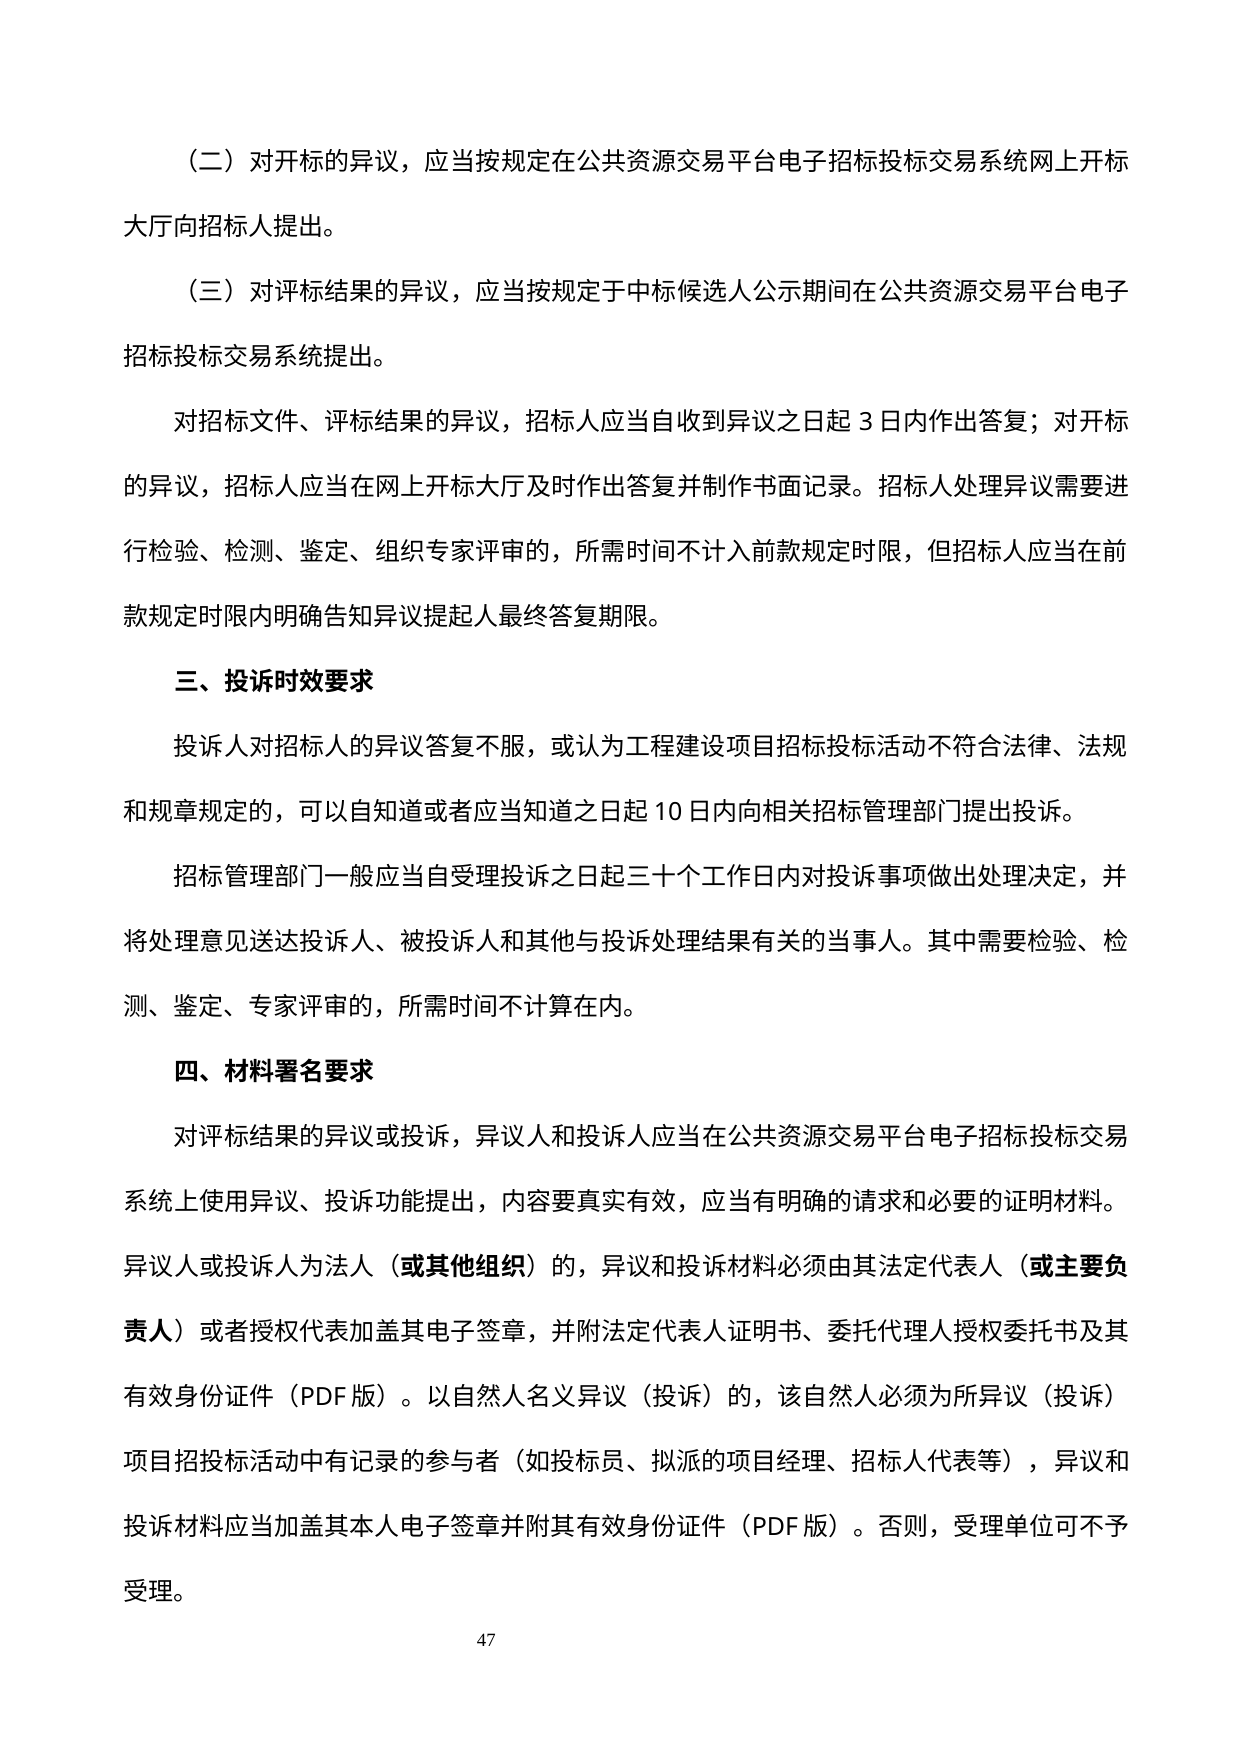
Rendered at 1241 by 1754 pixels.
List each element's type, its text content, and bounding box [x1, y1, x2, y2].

text 三、投诉时效要求 [124, 647, 1130, 712]
text 投诉人对招标人的异议答复不服，或认为工程建设项目招标投标活动不符合法律、法规和规章规定的，可以自知道或者应当知道之日起10日内向相关招标管理部门提出投诉。 [124, 712, 1130, 842]
text （二）对开标的异议，应当按规定在公共资源交易平台电子招标投标交易系统网上开标大厅向招标人提出。 [124, 127, 1130, 257]
text 对评标结果的异议或投诉，异议人和投诉人应当在公共资源交易平台电子招标投标交易系统上使用异议、投诉功能提出，内容要真实有效，应当有明确的请求和必要的证明材料。异议人或投诉人为法人（或其他组织）的，异议和投诉材料必须由其法定代表人（或主要负责人）或者授权代表加盖其电子签章，并附法定代表人证明书、委托代理人授权委托书及其有效身份证件（PDF版）。以自然人名义异议（投诉）的，该自然人必须为所异议（投诉）项目招投标活动中有记录的参与者（如投标员、拟派的项目经理、招标人代表等），异议和投诉材料应当加盖其本人电子签章并附其有效身份证件（PDF版）。否则，受理单位可不予受理。 [124, 1102, 1130, 1622]
text 对招标文件、评标结果的异议，招标人应当自收到异议之日起3日内作出答复；对开标的异议，招标人应当在网上开标大厅及时作出答复并制作书面记录。招标人处理异议需要进行检验、检测、鉴定、组织专家评审的，所需时间不计入前款规定时限，但招标人应当在前款规定时限内明确告知异议提起人最终答复期限。 [124, 387, 1130, 647]
text 招标管理部门一般应当自受理投诉之日起三十个工作日内对投诉事项做出处理决定，并将处理意见送达投诉人、被投诉人和其他与投诉处理结果有关的当事人。其中需要检验、检测、鉴定、专家评审的，所需时间不计算在内。 [124, 842, 1130, 1037]
text 四、材料署名要求 [124, 1037, 1130, 1102]
text （三）对评标结果的异议，应当按规定于中标候选人公示期间在公共资源交易平台电子招标投标交易系统提出。 [124, 257, 1130, 387]
